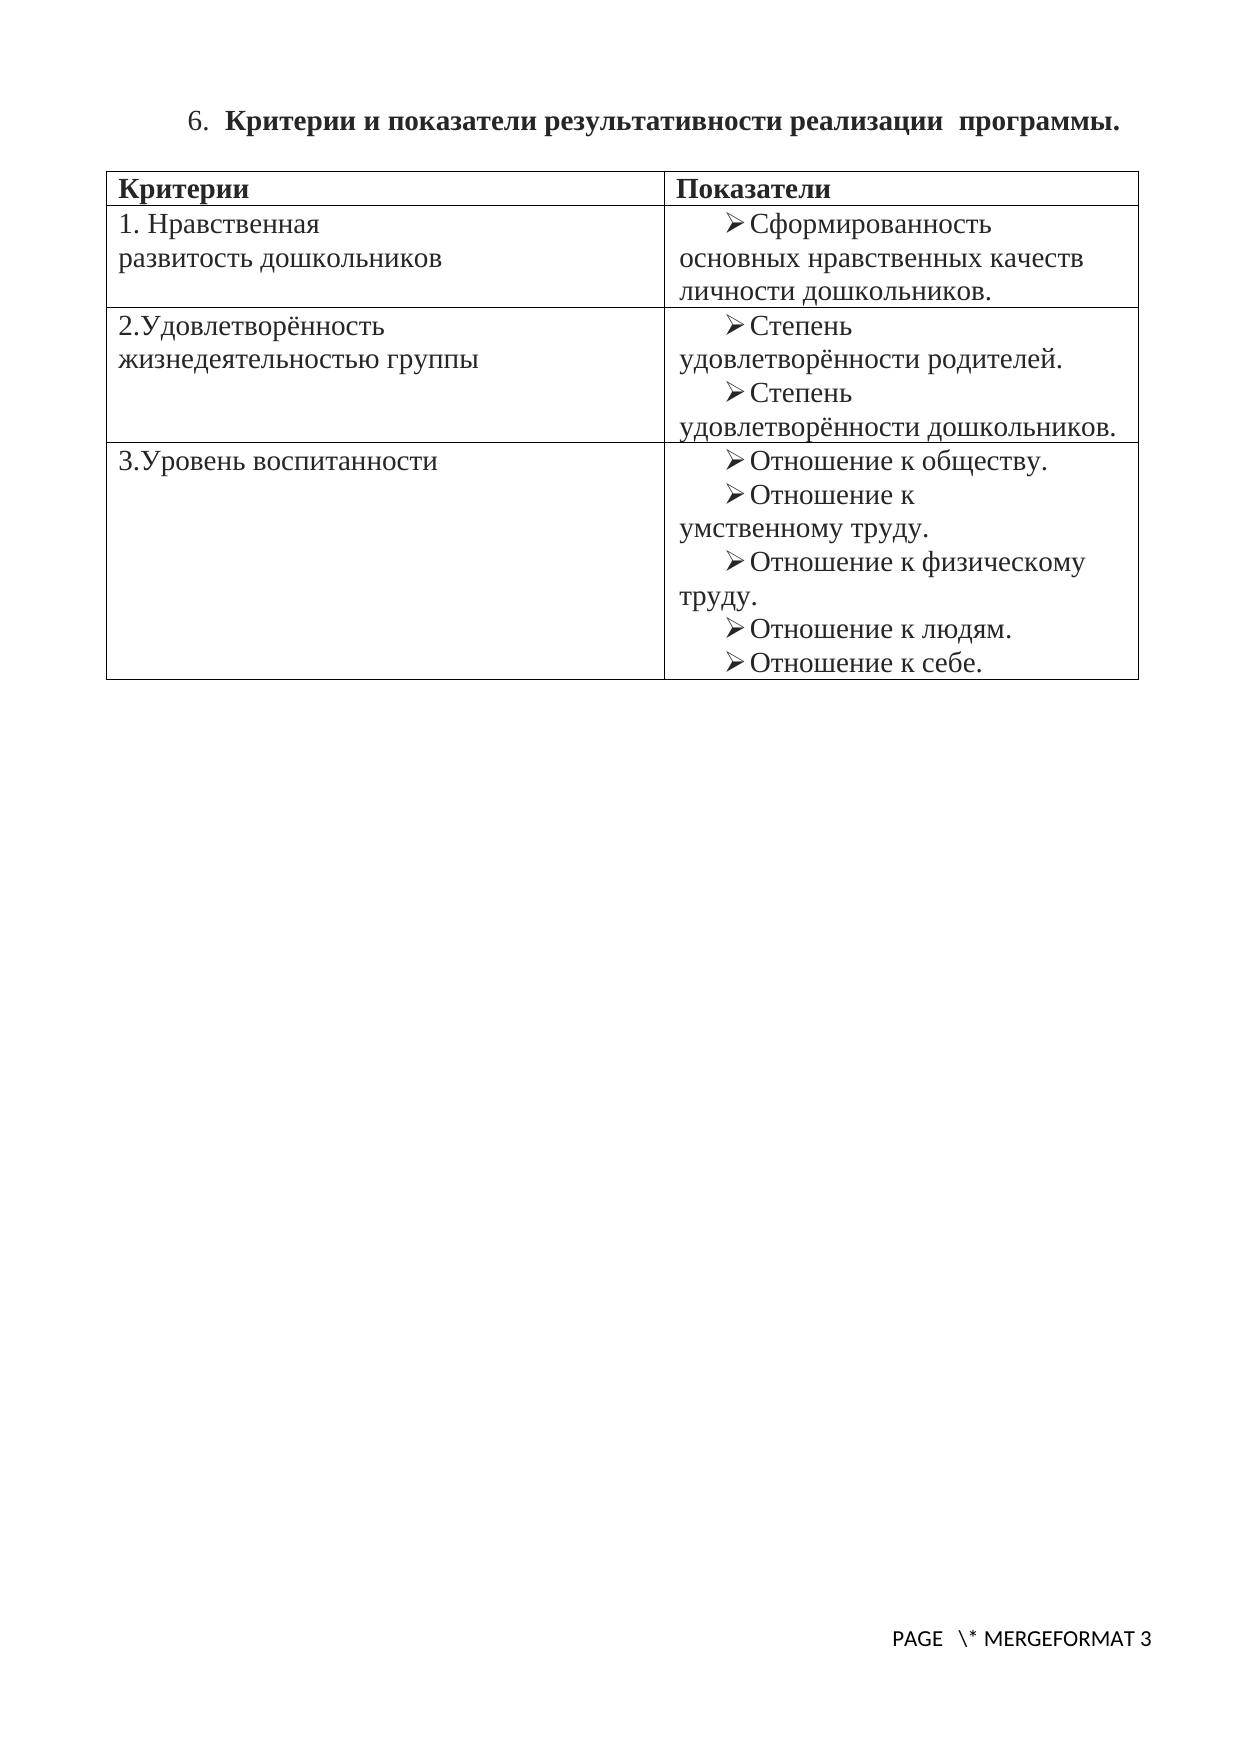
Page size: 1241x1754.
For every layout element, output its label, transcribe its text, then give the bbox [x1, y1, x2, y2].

table_cell Сформированность основных нравственных качеств личности дошкольников. [665, 206, 1138, 307]
table_cell 2.Удовлетворённость жизнедеятельностью группы [107, 308, 664, 442]
table_cell 1. Нравственная развитость дошкольников [107, 206, 664, 307]
table_header Критерии [107, 172, 664, 205]
list Критерии и показатели результативности реализации программы. [156, 103, 1152, 137]
table_header Показатели [665, 172, 1138, 205]
table_cell Степень удовлетворённости родителей. Степень удовлетворённости дошкольников. [665, 308, 1138, 442]
table_cell 3.Уровень воспитанности [107, 443, 664, 679]
table_cell Отношение к обществу. Отношение к умственному труду. Отношение к физическому труду. Отношение к людям. Отношение к себе. [665, 443, 1138, 679]
